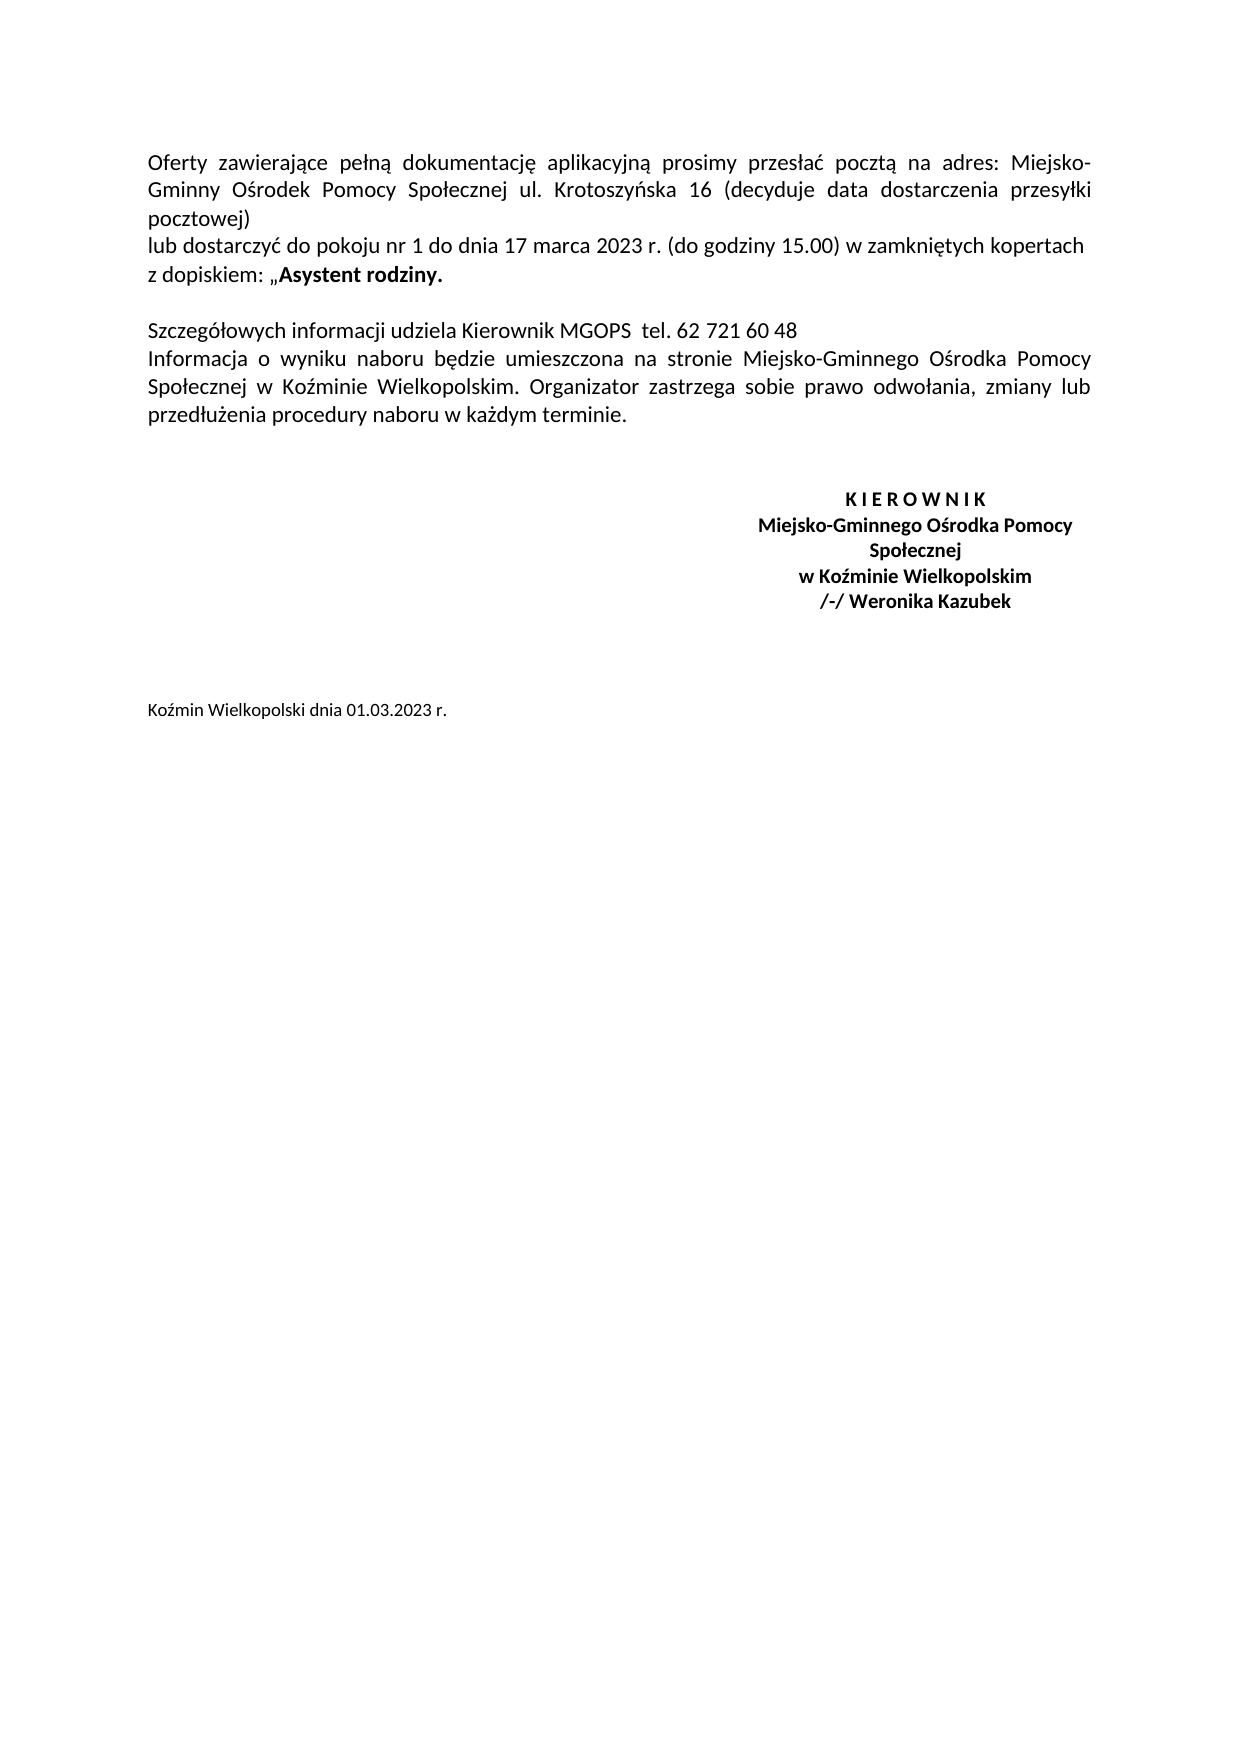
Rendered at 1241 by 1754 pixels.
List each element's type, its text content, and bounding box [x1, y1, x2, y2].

text Miejsko-Gminnego Ośrodka Pomocy Społecznej [738, 512, 1093, 563]
text Koźmin Wielkopolski dnia 01.03.2023 r. [148, 698, 1093, 721]
text K I E R O W N I K [738, 487, 1093, 512]
text w Koźminie Wielkopolskim [738, 563, 1093, 588]
text Informacja o wyniku naboru będzie umieszczona na stronie Miejsko-Gminnego Ośrodka Pomocy Społecznej w Koźminie Wielkopolskim. Organizator zastrzega sobie prawo odwołania, zmiany lub przedłużenia procedury naboru w każdym terminie. [148, 344, 1093, 428]
text Szczegółowych informacji udziela Kierownik MGOPS tel. 62 721 60 48 [148, 316, 1093, 344]
text /-/ Weronika Kazubek [738, 588, 1093, 614]
text Oferty zawierające pełną dokumentację aplikacyjną prosimy przesłać pocztą na adres: Miejsko-Gminny Ośrodek Pomocy Społecznej ul. Krotoszyńska 16 (decyduje data dostarczenia przesyłki pocztowej) lub dostarczyć do pokoju nr 1 do dnia 17 marca 2023 r. (do godziny 15.00) w zamkniętych kopertach z dopiskiem: „Asystent rodziny. [148, 148, 1093, 288]
